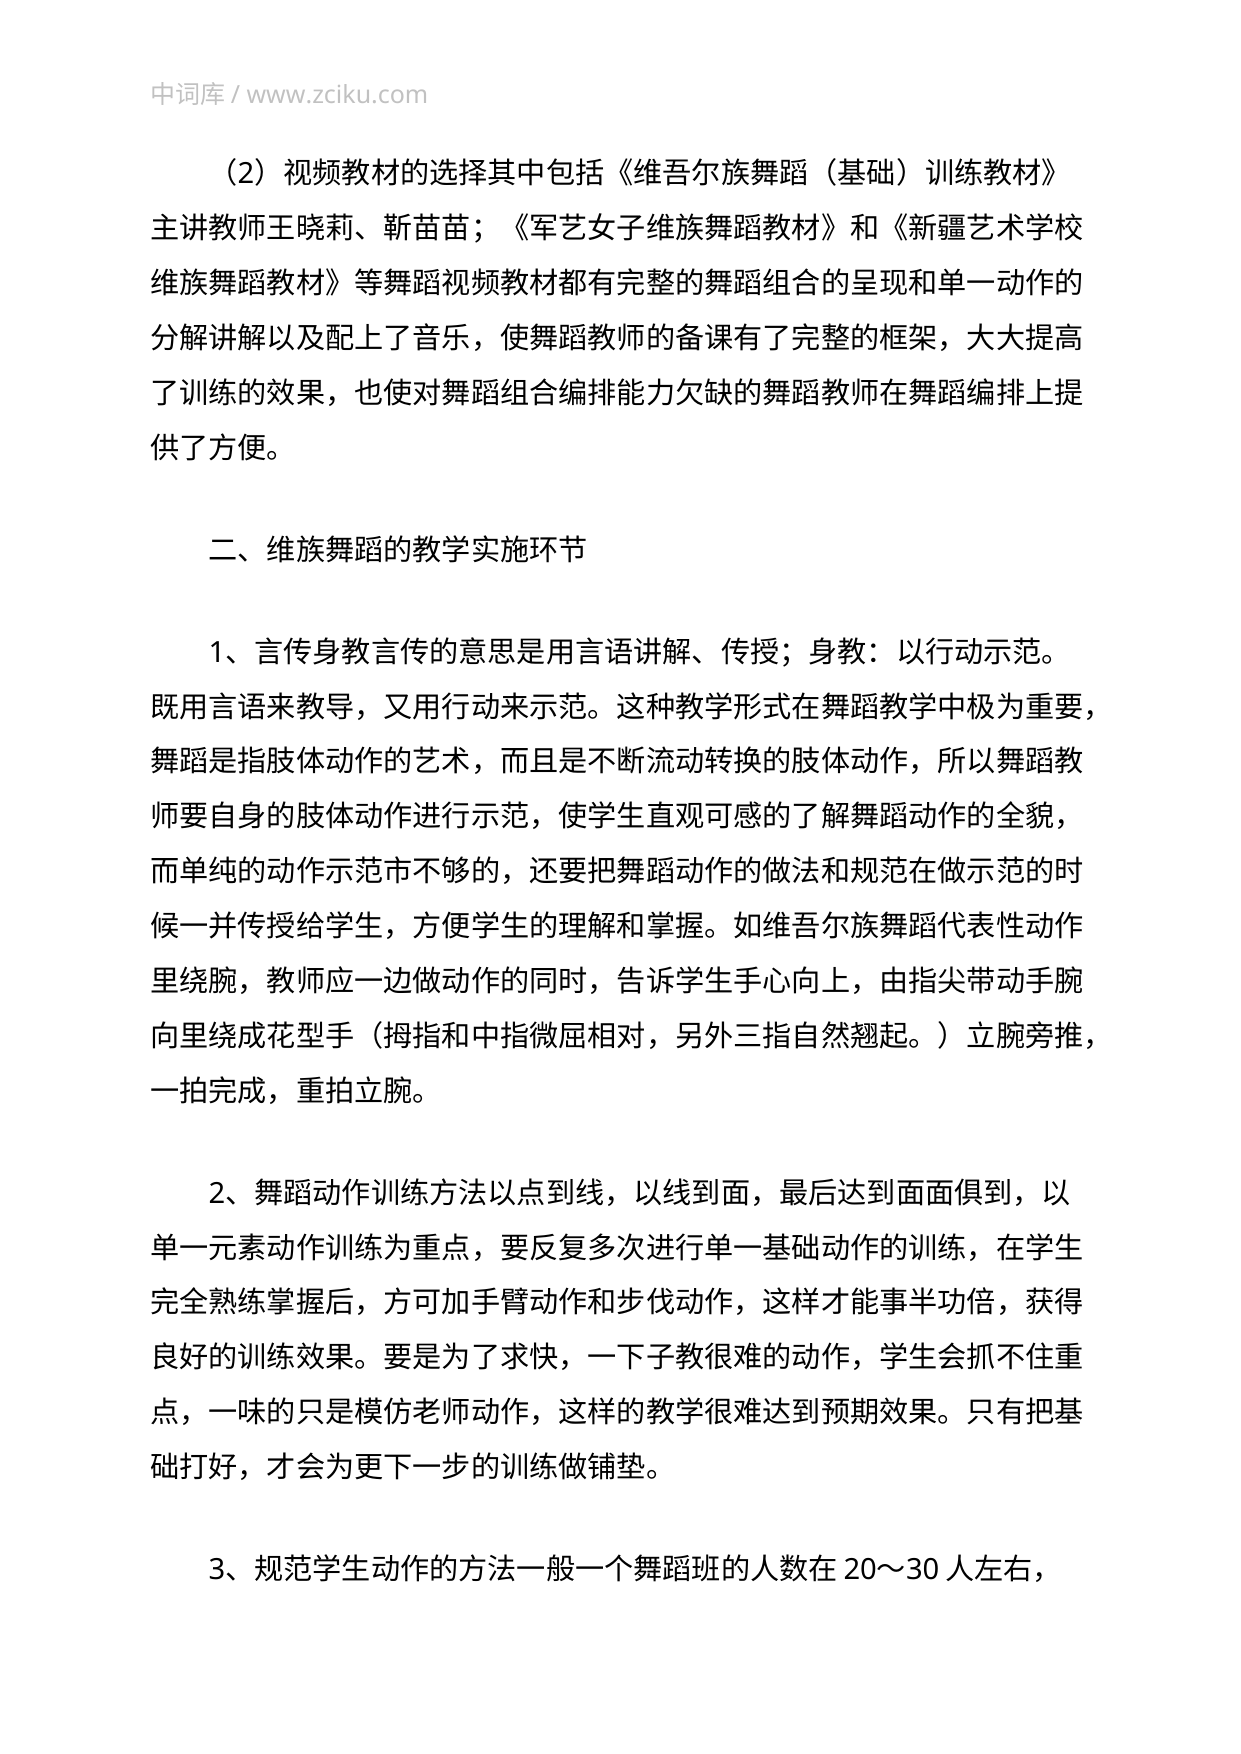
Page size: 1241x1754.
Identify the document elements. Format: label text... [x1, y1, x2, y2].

text （2）视频教材的选择其中包括《维吾尔族舞蹈（基础）训练教材》主讲教师王晓莉、靳苗苗；《军艺女子维族舞蹈教材》和《新疆艺术学校维族舞蹈教材》等舞蹈视频教材都有完整的舞蹈组合的呈现和单一动作的分解讲解以及配上了音乐，使舞蹈教师的备课有了完整的框架，大大提高了训练的效果，也使对舞蹈组合编排能力欠缺的舞蹈教师在舞蹈编排上提供了方便。 [150, 150, 1090, 467]
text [150, 1546, 1090, 1588]
text 2、舞蹈动作训练方法以点到线，以线到面，最后达到面面俱到，以单一元素动作训练为重点，要反复多次进行单一基础动作的训练，在学生完全熟练掌握后，方可加手臂动作和步伐动作，这样才能事半功倍，获得良好的训练效果。要是为了求快，一下子教很难的动作，学生会抓不住重点，一味的只是模仿老师动作，这样的教学很难达到预期效果。只有把基础打好，才会为更下一步的训练做铺垫。 [150, 1169, 1090, 1486]
text 1、言传身教言传的意思是用言语讲解、传授；身教：以行动示范。既用言语来教导，又用行动来示范。这种教学形式在舞蹈教学中极为重要，舞蹈是指肢体动作的艺术，而且是不断流动转换的肢体动作，所以舞蹈教师要自身的肢体动作进行示范，使学生直观可感的了解舞蹈动作的全貌，而单纯的动作示范市不够的，还要把舞蹈动作的做法和规范在做示范的时候一并传授给学生，方便学生的理解和掌握。如维吾尔族舞蹈代表性动作里绕腕，教师应一边做动作的同时，告诉学生手心向上，由指尖带动手腕向里绕成花型手（拇指和中指微屈相对，另外三指自然翘起。）立腕旁推，一拍完成，重拍立腕。 [150, 628, 1090, 1110]
text 二、维族舞蹈的教学实施环节 [150, 526, 1090, 569]
